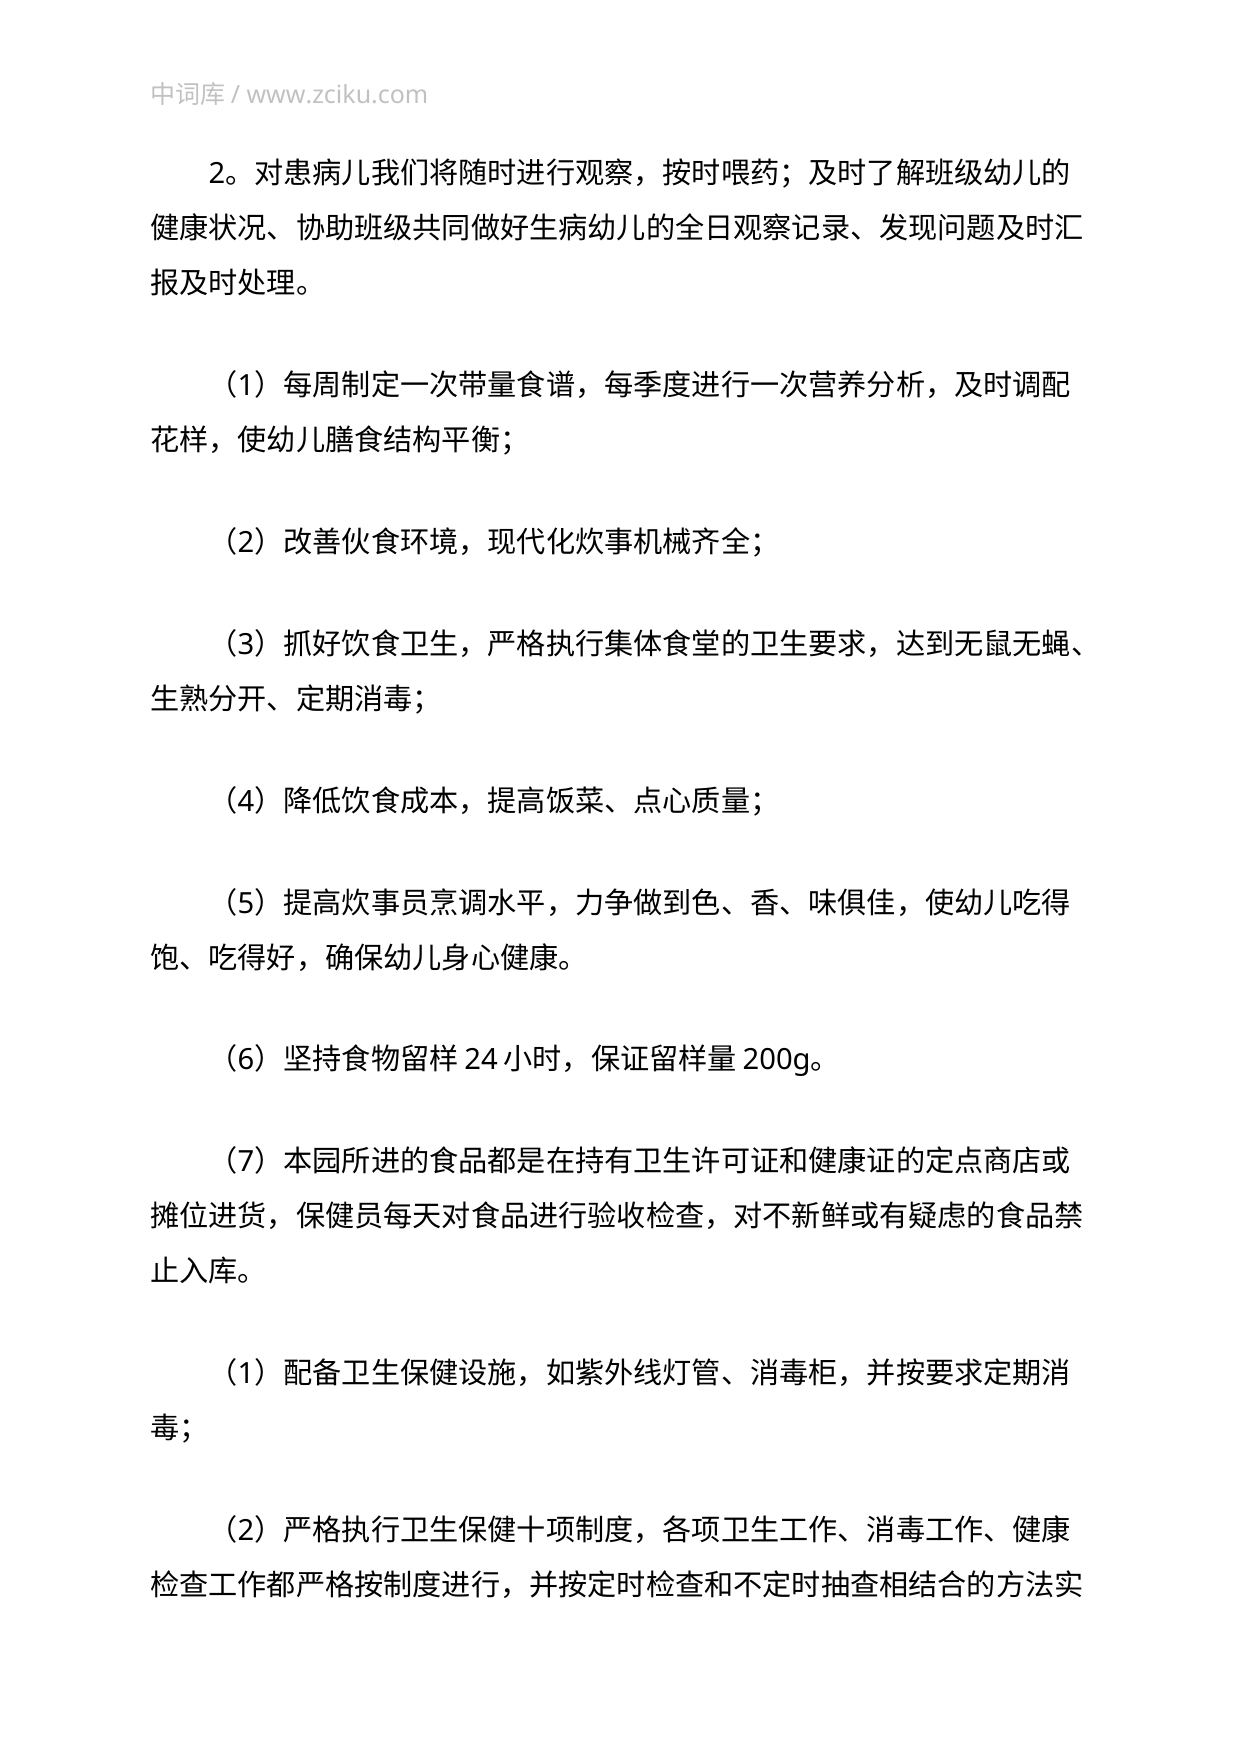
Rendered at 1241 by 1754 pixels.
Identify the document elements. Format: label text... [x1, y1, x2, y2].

text （1）每周制定一次带量食谱，每季度进行一次营养分析，及时调配花样，使幼儿膳食结构平衡； [150, 362, 1090, 459]
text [150, 1506, 1090, 1604]
text （4）降低饮食成本，提高饭菜、点心质量； [150, 777, 1090, 819]
text （2）改善伙食环境，现代化炊事机械齐全； [150, 518, 1090, 561]
text 2。对患病儿我们将随时进行观察，按时喂药；及时了解班级幼儿的健康状况、协助班级共同做好生病幼儿的全日观察记录、发现问题及时汇报及时处理。 [150, 150, 1090, 302]
text （3）抓好饮食卫生，严格执行集体食堂的卫生要求，达到无鼠无蝇、生熟分开、定期消毒； [150, 620, 1090, 718]
text （5）提高炊事员烹调水平，力争做到色、香、味俱佳，使幼儿吃得饱、吃得好，确保幼儿身心健康。 [150, 879, 1090, 976]
text （6）坚持食物留样24小时，保证留样量200g。 [150, 1036, 1090, 1078]
text （1）配备卫生保健设施，如紫外线灯管、消毒柜，并按要求定期消毒； [150, 1349, 1090, 1447]
text （7）本园所进的食品都是在持有卫生许可证和健康证的定点商店或摊位进货，保健员每天对食品进行验收检查，对不新鲜或有疑虑的食品禁止入库。 [150, 1138, 1090, 1290]
